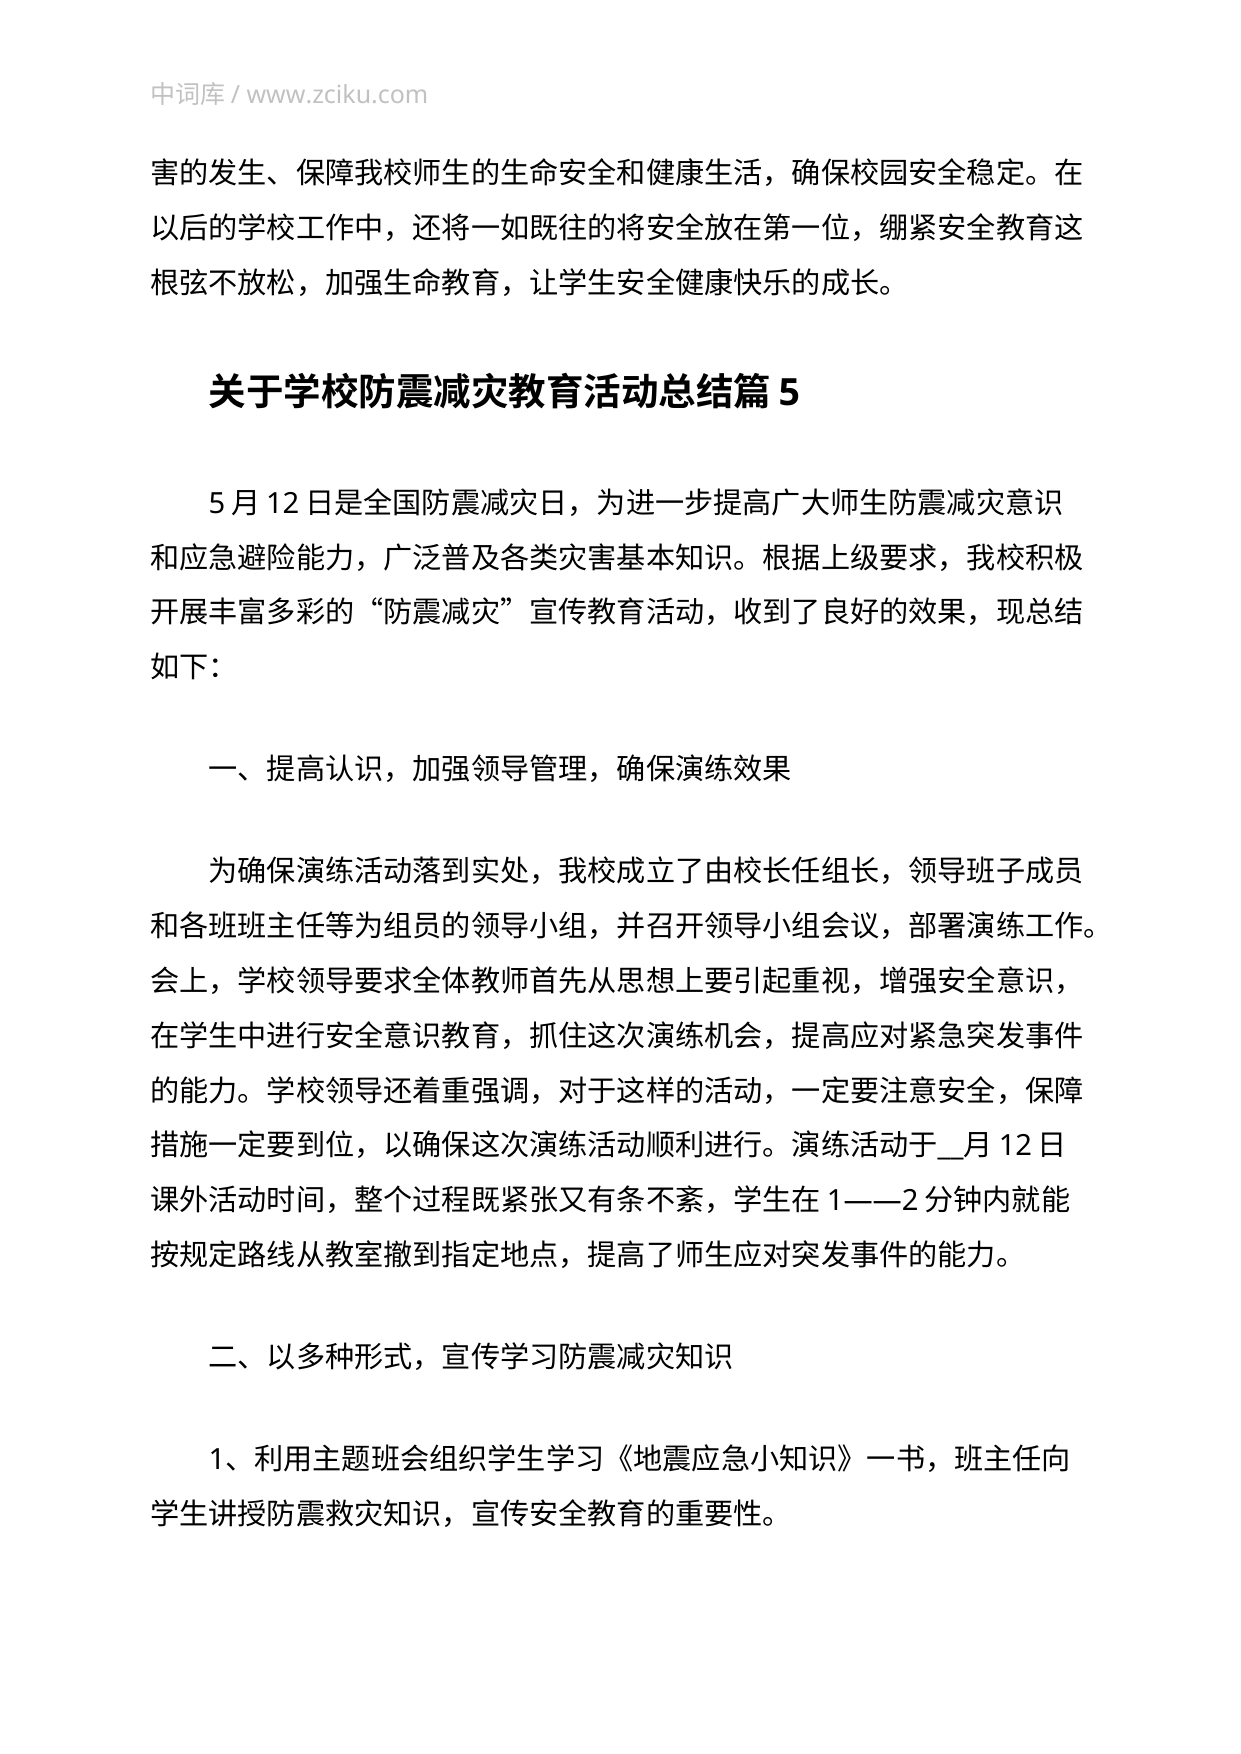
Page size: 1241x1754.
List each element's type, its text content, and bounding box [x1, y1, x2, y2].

text 为确保演练活动落到实处，我校成立了由校长任组长，领导班子成员和各班班主任等为组员的领导小组，并召开领导小组会议，部署演练工作。会上，学校领导要求全体教师首先从思想上要引起重视，增强安全意识，在学生中进行安全意识教育，抓住这次演练机会，提高应对紧急突发事件的能力。学校领导还着重强调，对于这样的活动，一定要注意安全，保障措施一定要到位，以确保这次演练活动顺利进行。演练活动于__月12日课外活动时间，整个过程既紧张又有条不紊，学生在1——2分钟内就能按规定路线从教室撤到指定地点，提高了师生应对突发事件的能力。 [150, 847, 1090, 1274]
text 5月12日是全国防震减灾日，为进一步提高广大师生防震减灾意识和应急避险能力，广泛普及各类灾害基本知识。根据上级要求，我校积极开展丰富多彩的“防震减灾”宣传教育活动，收到了良好的效果，现总结如下： [150, 479, 1090, 686]
text 一、提高认识，加强领导管理，确保演练效果 [150, 746, 1090, 788]
text 关于学校防震减灾教育活动总结篇5 [150, 362, 1090, 416]
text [150, 150, 1090, 302]
text 二、以多种形式，宣传学习防震减灾知识 [150, 1334, 1090, 1376]
text 1、利用主题班会组织学生学习《地震应急小知识》一书，班主任向学生讲授防震救灾知识，宣传安全教育的重要性。 [150, 1436, 1090, 1533]
